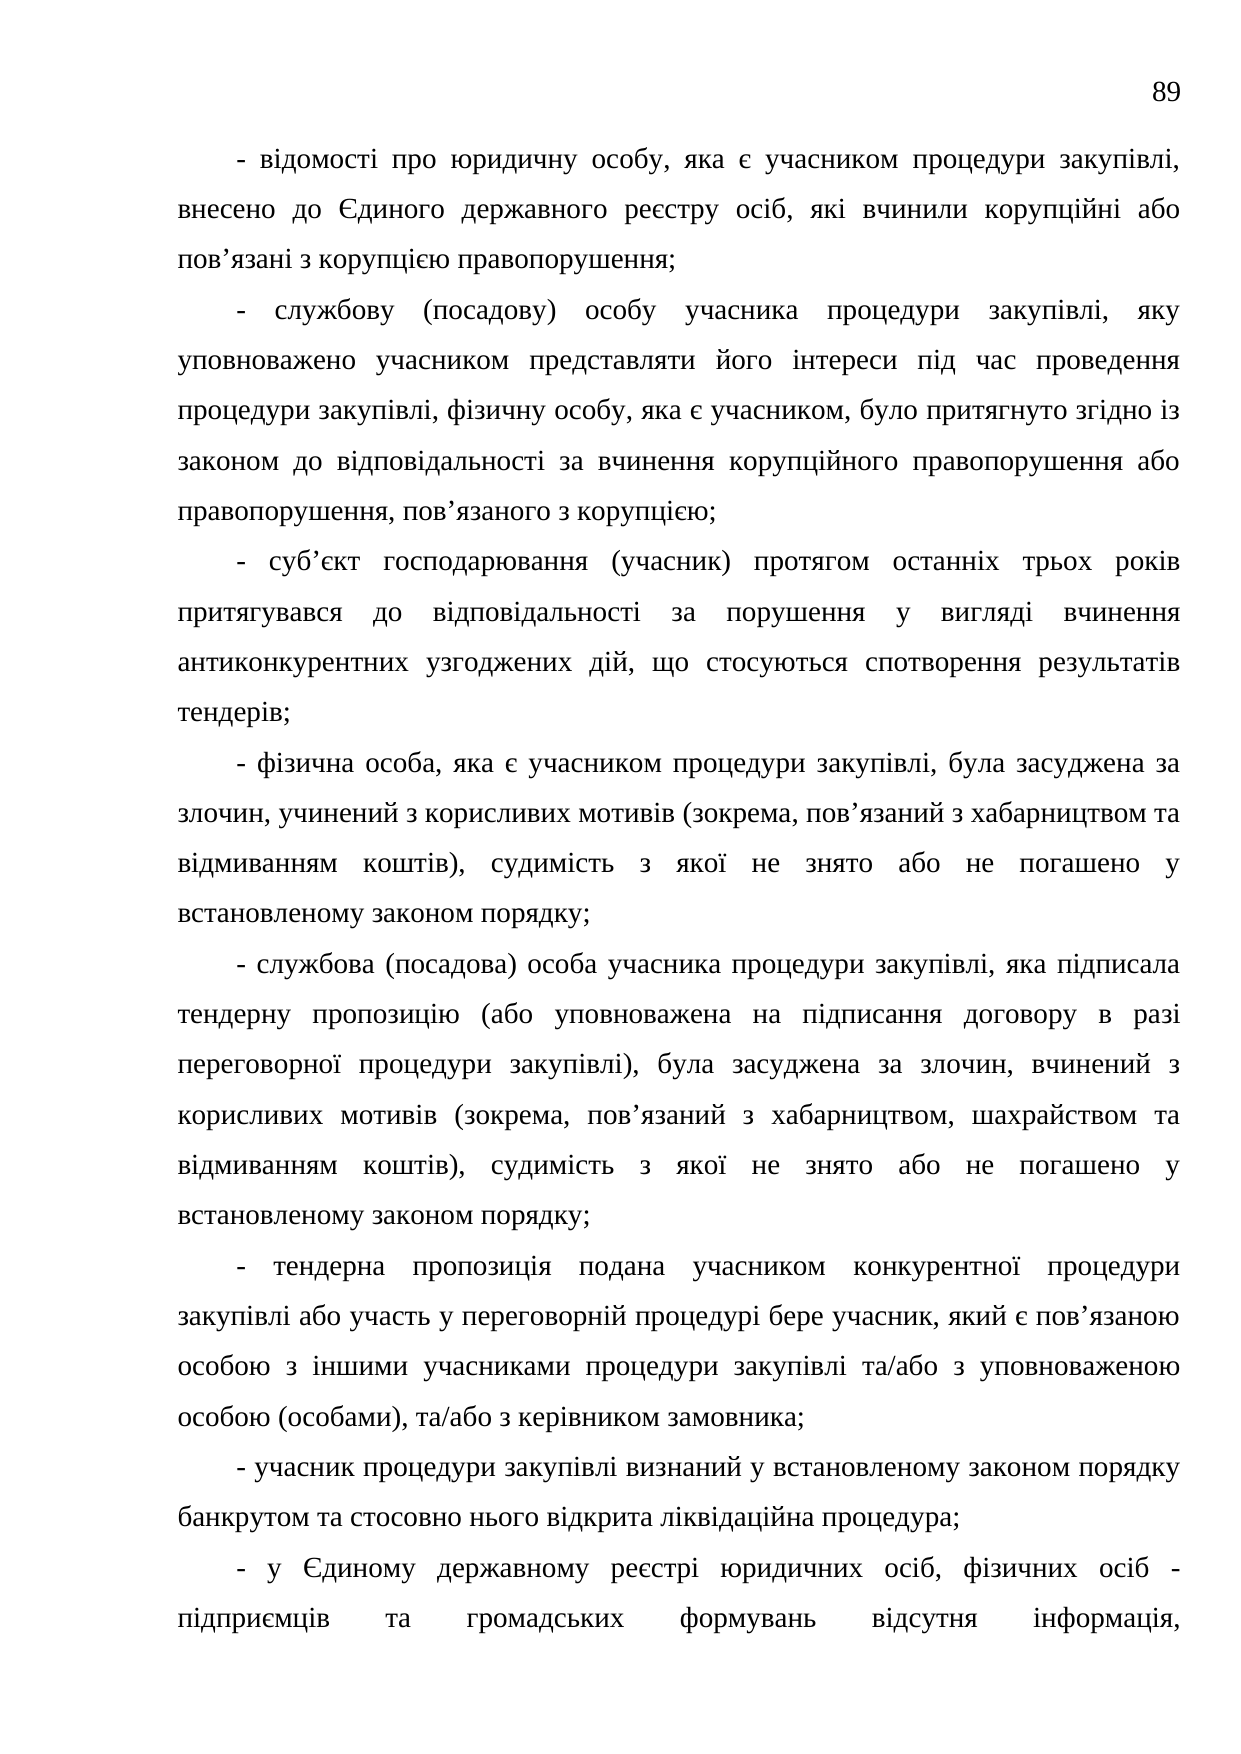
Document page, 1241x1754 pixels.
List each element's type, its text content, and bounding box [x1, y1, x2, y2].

text - учасник процедури закупівлі визнаний у встановленому законом порядку банкрутом та стосовно нього відкрита ліквідаційна процедура; [177, 1449, 1181, 1533]
text - тендерна пропозиція подана учасником конкурентної процедури закупівлі або участь у переговорній процедурі бере учасник, який є пов’язаною особою з іншими учасниками процедури закупівлі та/або з уповноваженою особою (особами), та/або з керівником замовника; [177, 1248, 1181, 1432]
text - службову (посадову) особу учасника процедури закупівлі, яку уповноважено учасником представляти його інтереси під час проведення процедури закупівлі, фізичну особу, яка є учасником, було притягнуто згідно із законом до відповідальності за вчинення корупційного правопорушення або правопорушення, пов’язаного з корупцією; [177, 292, 1181, 527]
text - відомості про юридичну особу, яка є учасником процедури закупівлі, внесено до Єдиного державного реєстру осіб, які вчинили корупційні або пов’язані з корупцією правопорушення; [177, 141, 1181, 275]
text - службова (посадова) особа учасника процедури закупівлі, яка підписала тендерну пропозицію (або уповноважена на підписання договору в разі переговорної процедури закупівлі), була засуджена за злочин, вчинений з корисливих мотивів (зокрема, пов’язаний з хабарництвом, шахрайством та відмиванням коштів), судимість з якої не знято або не погашено у встановленому законом порядку; [177, 946, 1181, 1231]
text - суб’єкт господарювання (учасник) протягом останніх трьох років притягувався до відповідальності за порушення у вигляді вчинення антиконкурентних узгоджених дій, що стосуються спотворення результатів тендерів; [177, 543, 1181, 728]
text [177, 1550, 1181, 1633]
text - фізична особа, яка є учасником процедури закупівлі, була засуджена за злочин, учинений з корисливих мотивів (зокрема, пов’язаний з хабарництвом та відмиванням коштів), судимість з якої не знято або не погашено у встановленому законом порядку; [177, 745, 1181, 929]
